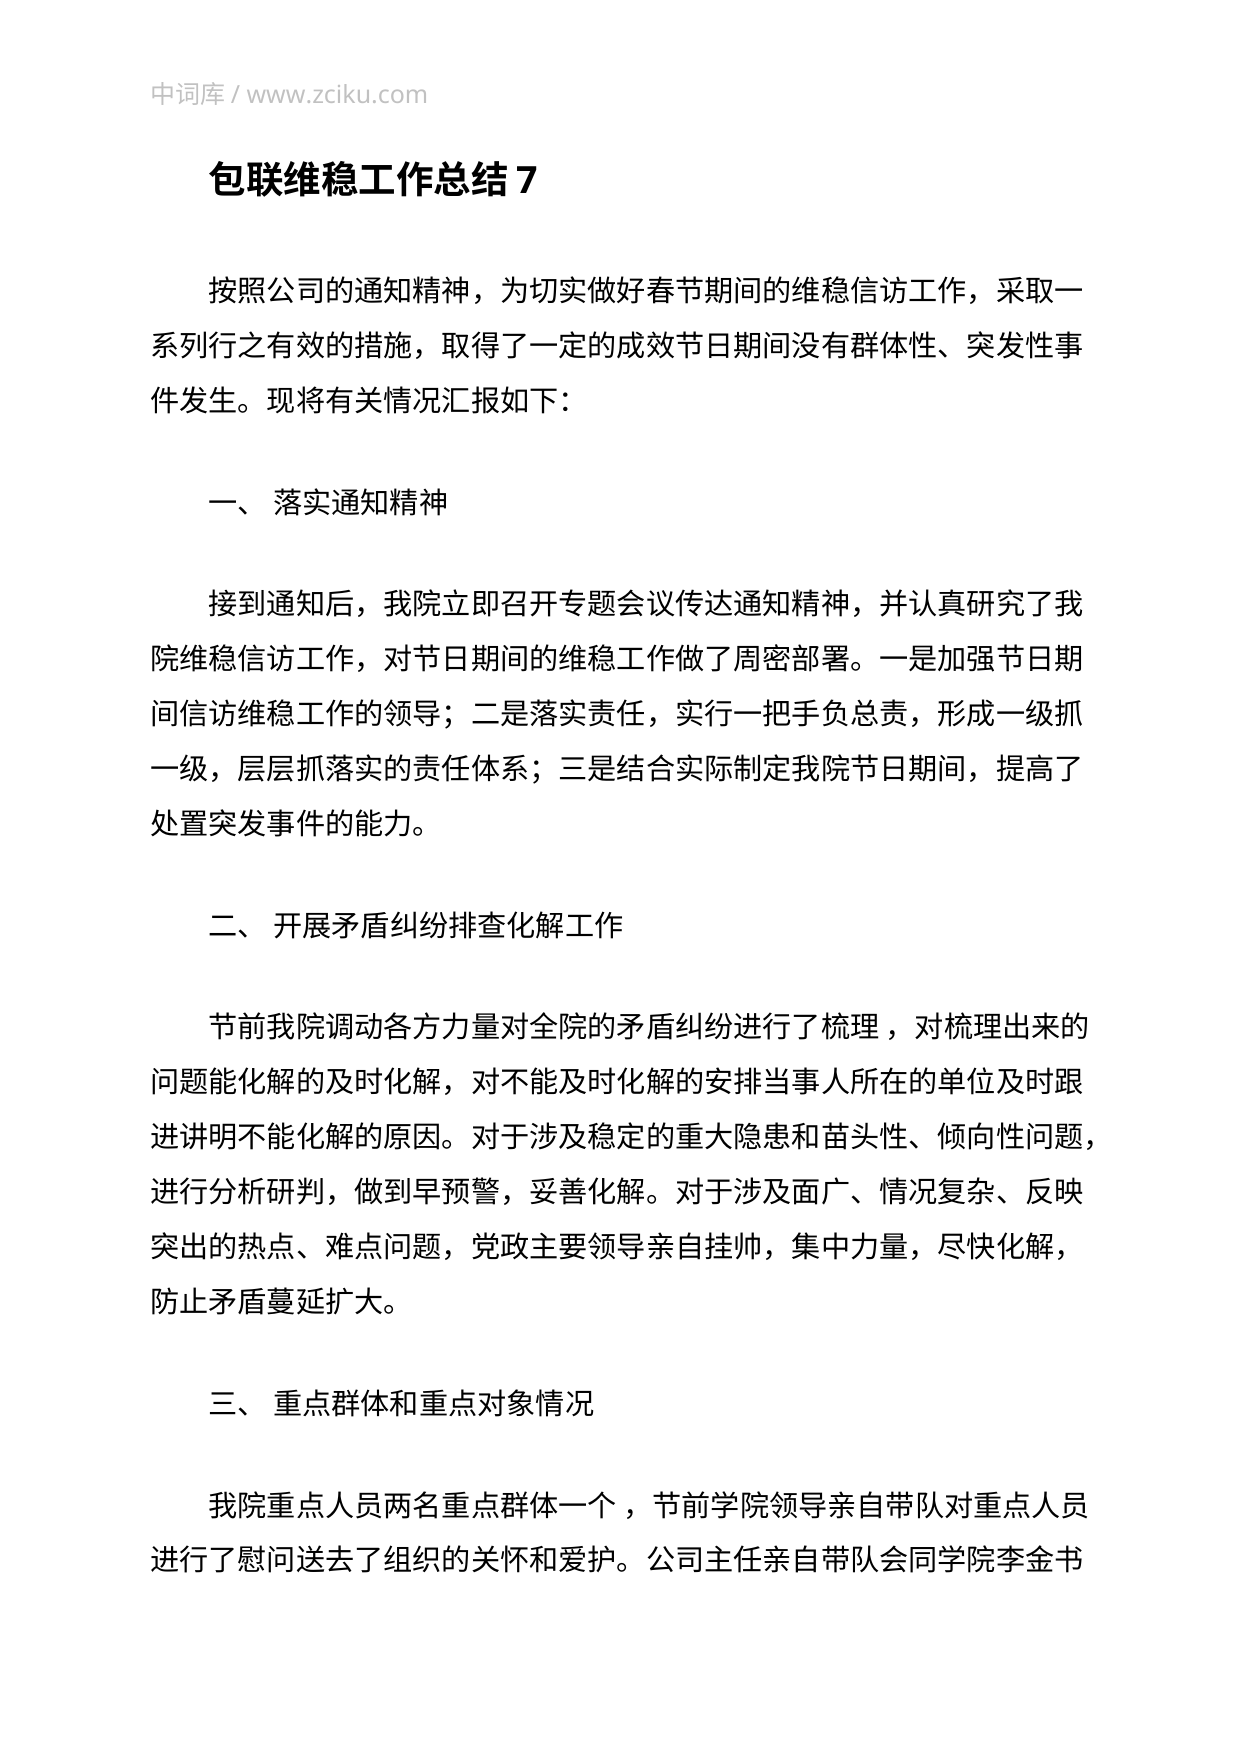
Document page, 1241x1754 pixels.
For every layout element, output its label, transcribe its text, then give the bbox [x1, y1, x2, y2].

text 三、 重点群体和重点对象情况 [150, 1380, 1090, 1423]
text 二、 开展矛盾纠纷排查化解工作 [150, 902, 1090, 944]
text 接到通知后，我院立即召开专题会议传达通知精神，并认真研究了我院维稳信访工作，对节日期间的维稳工作做了周密部署。一是加强节日期间信访维稳工作的领导；二是落实责任，实行一把手负总责，形成一级抓一级，层层抓落实的责任体系；三是结合实际制定我院节日期间，提高了处置突发事件的能力。 [150, 581, 1090, 843]
text 节前我院调动各方力量对全院的矛盾纠纷进行了梳理 ，对梳理出来的问题能化解的及时化解，对不能及时化解的安排当事人所在的单位及时跟进讲明不能化解的原因。对于涉及稳定的重大隐患和苗头性、倾向性问题，进行分析研判，做到早预警，妥善化解。对于涉及面广、情况复杂、反映突出的热点、难点问题，党政主要领导亲自挂帅，集中力量，尽快化解，防止矛盾蔓延扩大。 [150, 1004, 1090, 1321]
text 包联维稳工作总结7 [150, 150, 1090, 204]
text 按照公司的通知精神，为切实做好春节期间的维稳信访工作，采取一系列行之有效的措施，取得了一定的成效节日期间没有群体性、突发性事件发生。现将有关情况汇报如下： [150, 268, 1090, 420]
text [150, 1482, 1090, 1579]
text 一、 落实通知精神 [150, 479, 1090, 521]
